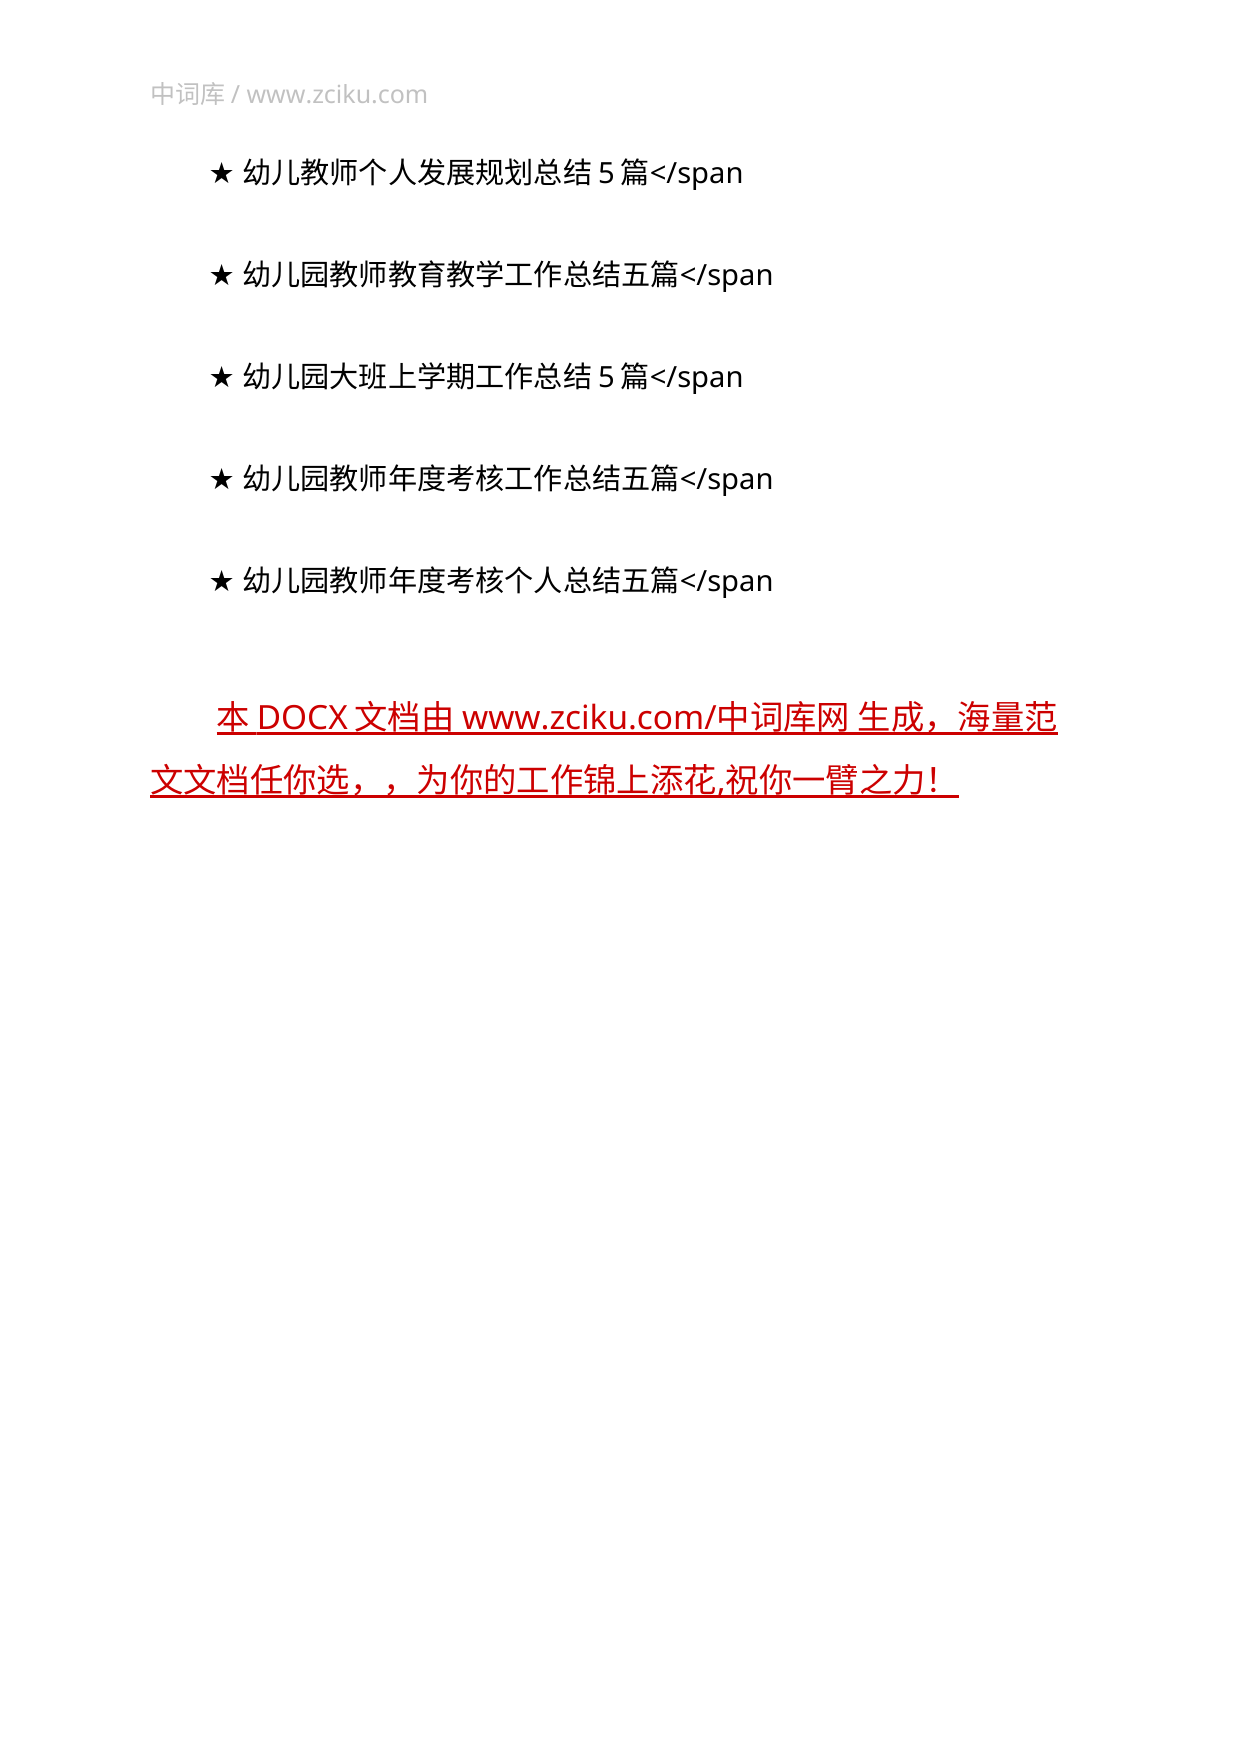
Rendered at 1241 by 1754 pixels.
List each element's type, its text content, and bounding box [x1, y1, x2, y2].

text ★ 幼儿教师个人发展规划总结5篇</span [150, 150, 1090, 192]
text ★ 幼儿园大班上学期工作总结5篇</span [150, 354, 1090, 396]
text 本DOCX文档由 www.zciku.com/中词库网 生成，海量范文文档任你选，，为你的工作锦上添花,祝你一臂之力！ [150, 691, 1090, 802]
text ★ 幼儿园教师教育教学工作总结五篇</span [150, 252, 1090, 294]
text ★ 幼儿园教师年度考核个人总结五篇</span [150, 558, 1090, 600]
text ★ 幼儿园教师年度考核工作总结五篇</span [150, 456, 1090, 498]
